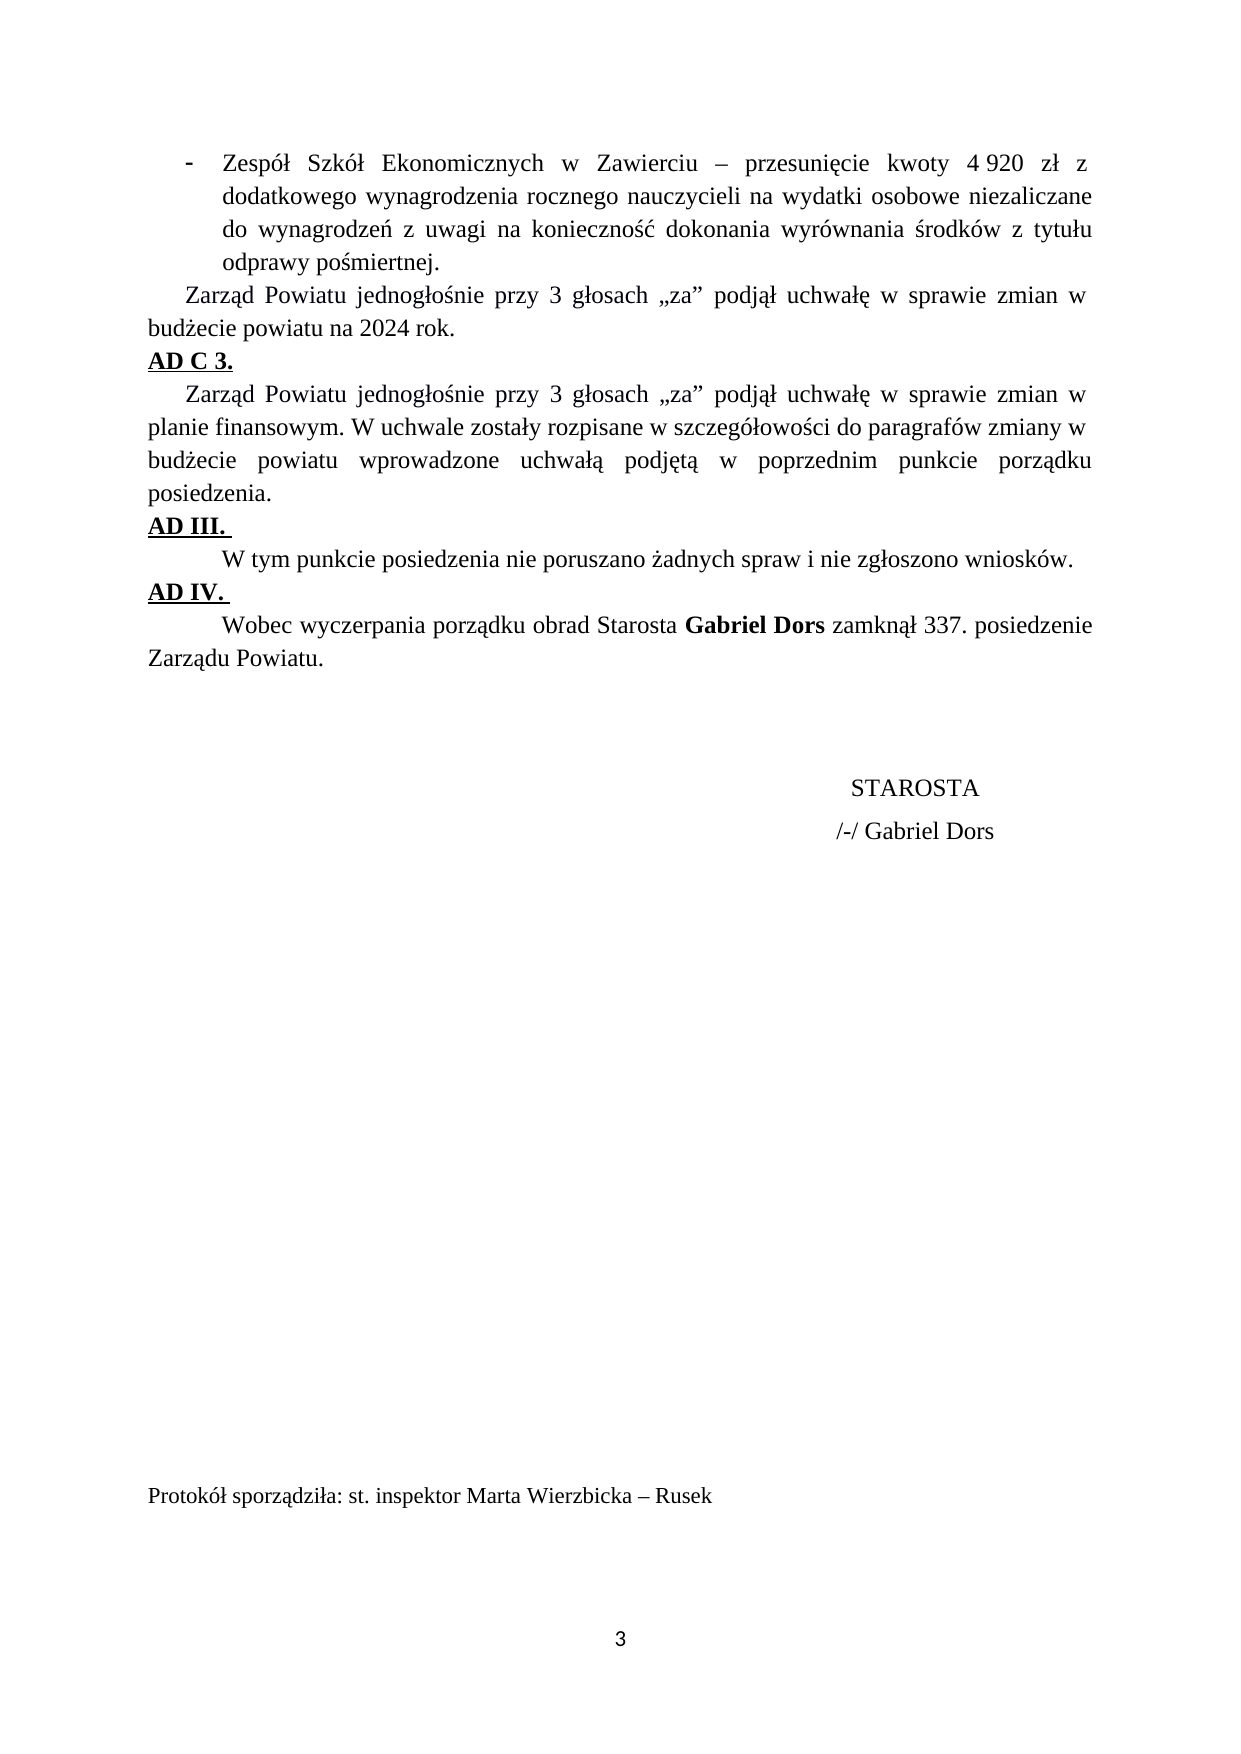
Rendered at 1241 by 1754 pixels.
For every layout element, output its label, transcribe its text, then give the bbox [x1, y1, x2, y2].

text Zarząd Powiatu jednogłośnie przy 3 głosach „za” podjął uchwałę w sprawie zmian w planie finansowym. W uchwale zostały rozpisane w szczegółowości do paragrafów zmiany w budżecie powiatu wprowadzone uchwałą podjętą w poprzednim punkcie porządku posiedzenia. [148, 379, 1093, 507]
text /-/ Gabriel Dors [664, 816, 1093, 844]
text Zarząd Powiatu jednogłośnie przy 3 głosach „za” podjął uchwałę w sprawie zmian w budżecie powiatu na 2024 rok. [148, 280, 1093, 342]
text STAROSTA [738, 773, 1093, 801]
list Zespół Szkół Ekonomicznych w Zawierciu – przesunięcie kwoty 4 920 zł z dodatkowego wynagrodzenia rocznego nauczycieli na wydatki osobowe niezaliczane do wynagrodzeń z uwagi na konieczność dokonania wyrównania środków z tytułu odprawy pośmiertnej. [185, 148, 1093, 276]
text AD III. [148, 511, 1093, 540]
text Wobec wyczerpania porządku obrad Starosta Gabriel Dors zamknął 337. posiedzenie Zarządu Powiatu. [148, 610, 1093, 672]
text Protokół sporządziła: st. inspektor Marta Wierzbicka – Rusek [148, 1482, 1093, 1508]
text AD C 3. [148, 346, 1093, 375]
text AD IV. [148, 577, 1093, 606]
text W tym punkcie posiedzenia nie poruszano żadnych spraw i nie zgłoszono wniosków. [148, 544, 1093, 573]
